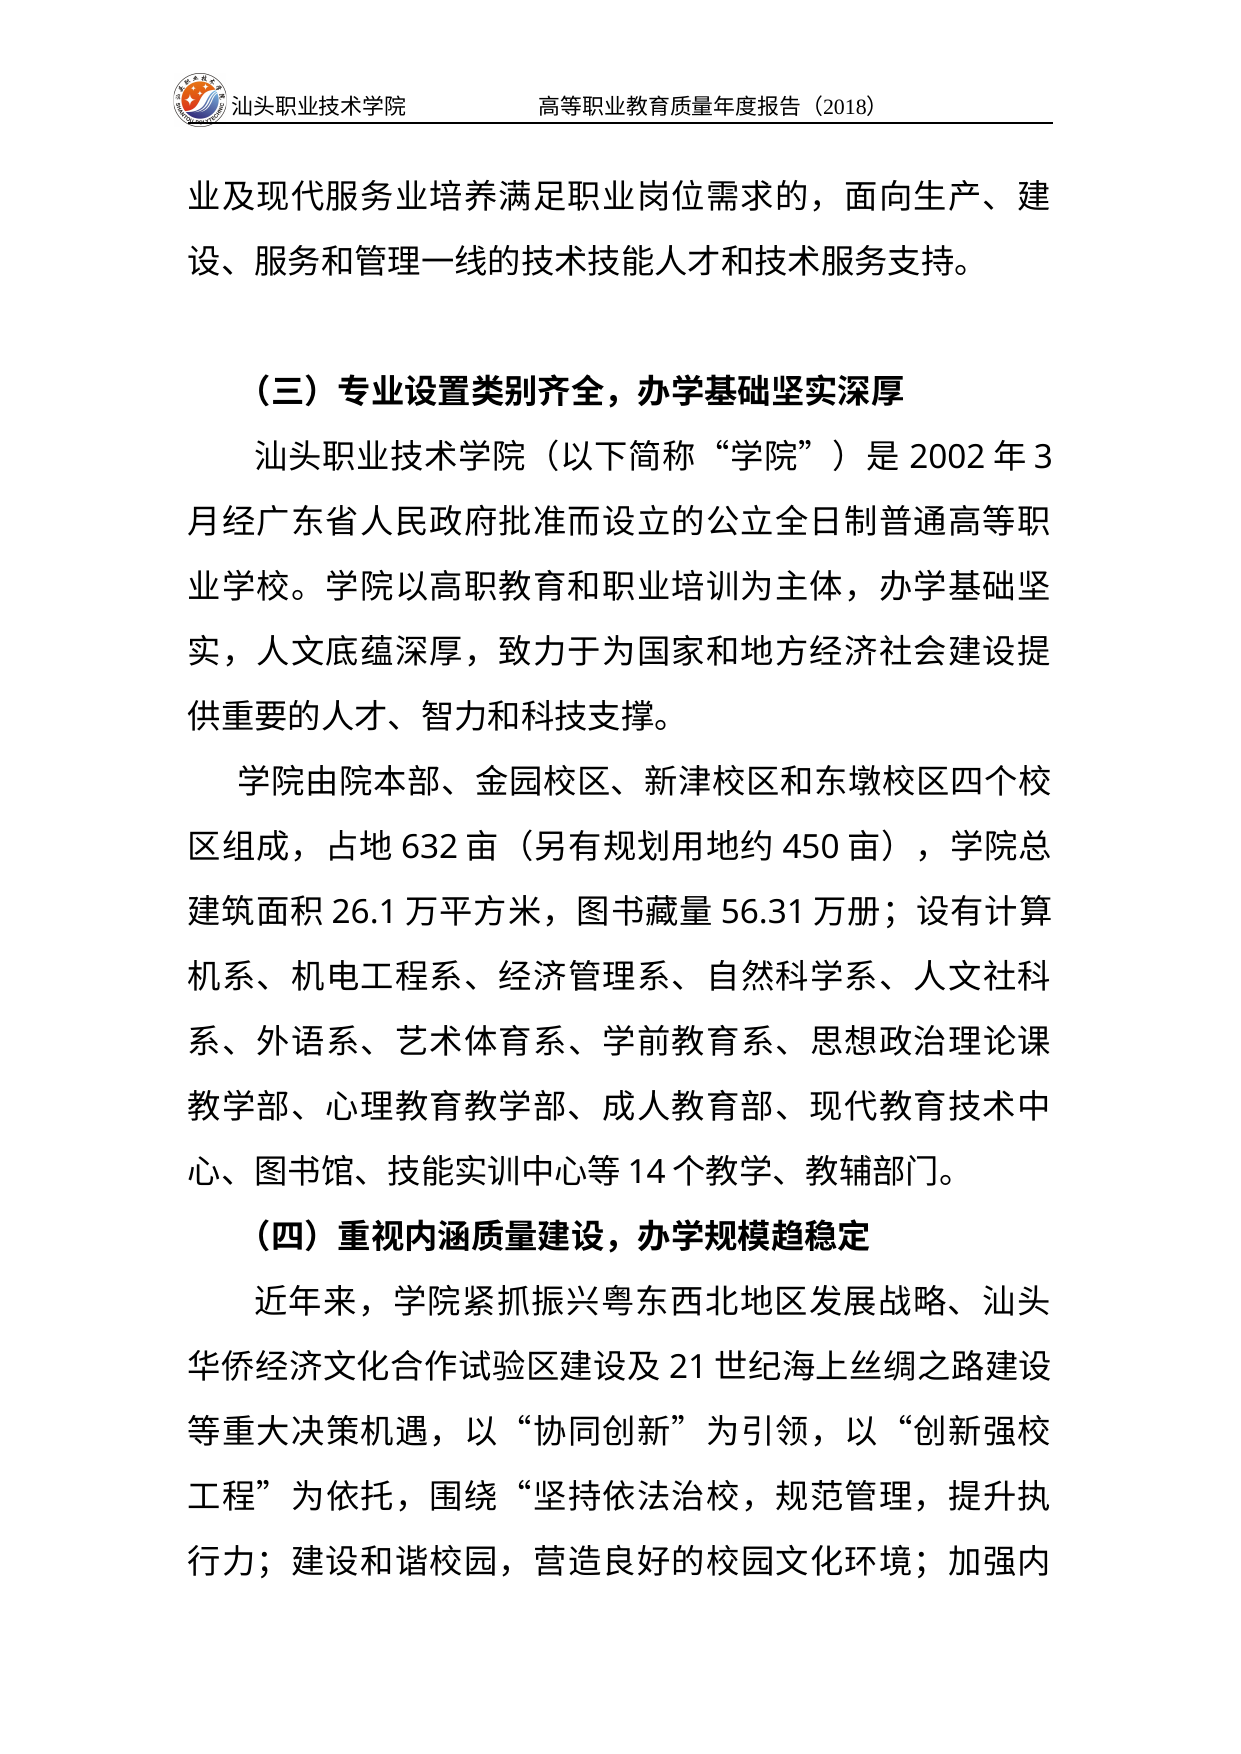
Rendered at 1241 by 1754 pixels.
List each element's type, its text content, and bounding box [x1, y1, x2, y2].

text 汕头职业技术学院（以下简称“学院”）是2002年3月经广东省人民政府批准而设立的公立全日制普通高等职业学校。学院以高职教育和职业培训为主体，办学基础坚实，人文底蕴深厚，致力于为国家和地方经济社会建设提供重要的人才、智力和科技支撑。 [187, 422, 1053, 747]
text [187, 162, 1053, 292]
text （四）重视内涵质量建设，办学规模趋稳定 [187, 1202, 1053, 1267]
picture [173, 73, 227, 127]
list 专业设置类别齐全，办学基础坚实深厚 [187, 357, 1053, 422]
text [187, 1267, 1053, 1592]
text 学院由院本部、金园校区、新津校区和东墩校区四个校区组成，占地632亩（另有规划用地约450亩），学院总建筑面积26.1万平方米，图书藏量56.31万册；设有计算机系、机电工程系、经济管理系、自然科学系、人文社科系、外语系、艺术体育系、学前教育系、思想政治理论课教学部、心理教育教学部、成人教育部、现代教育技术中心、图书馆、技能实训中心等14个教学、教辅部门。 [187, 747, 1053, 1202]
